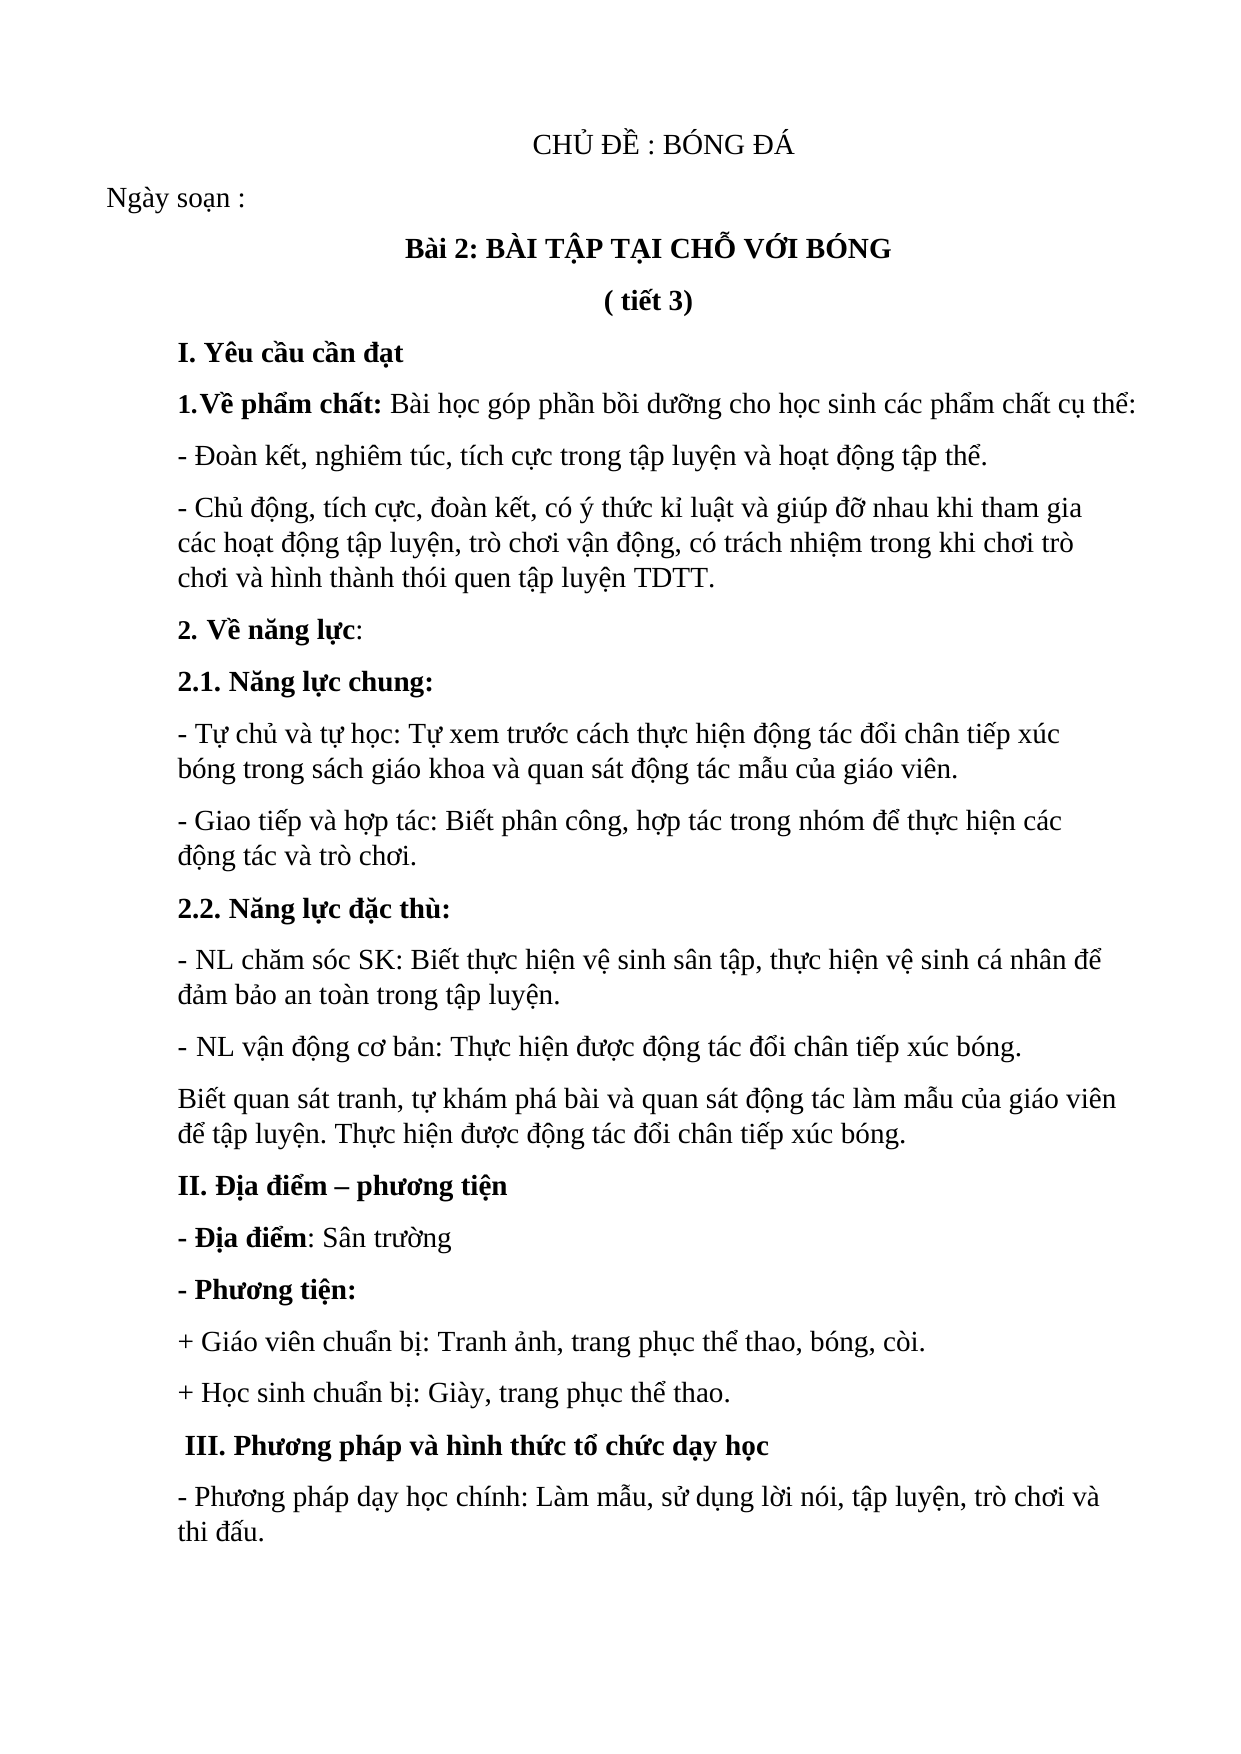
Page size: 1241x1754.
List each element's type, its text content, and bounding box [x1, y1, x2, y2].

text Ngày soạn : [106, 180, 281, 213]
list Về phẩm chất: Bài học góp phần bồi dưỡng cho học sinh các phẩm chất cụ thể: [177, 386, 1209, 419]
subtitle Về năng lực: [177, 612, 1209, 646]
list Chủ động, tích cực, đoàn kết, có ý thức kỉ luật và giúp đỡ nhau khi tham gia các hoạt động tập luyện, trò chơi vận động, có trách nhiệm trong khi chơi trò chơi và hình thành thói quen tập luyện TDTT. [177, 490, 1122, 594]
text ( tiết 3) [313, 283, 983, 316]
list Tự chủ và tự học: Tự xem trước cách thực hiện động tác đổi chân tiếp xúc bóng trong sách giáo khoa và quan sát động tác mẫu của giáo viên. [177, 716, 1123, 785]
list Năng lực chung: [177, 664, 1209, 698]
list Địa điểm: Sân trường [177, 1220, 1209, 1254]
list NL chăm sóc SK: Biết thực hiện vệ sinh sân tập, thực hiện vệ sinh cá nhân để đảm bảo an toàn trong tập luyện. [177, 942, 1123, 1011]
list Giao tiếp và hợp tác: Biết phân công, hợp tác trong nhóm để thực hiện các động tác và trò chơi. [177, 803, 1123, 872]
subtitle Bài 2: BÀI TẬP TẠI CHỖ VỚI BÓNG [313, 231, 983, 264]
list Đoàn kết, nghiêm túc, tích cực trong tập luyện và hoạt động tập thể. [177, 438, 1209, 472]
subtitle Phương tiện: [177, 1272, 1209, 1306]
text + Học sinh chuẩn bị: Giày, trang phục thể thao. [177, 1376, 1209, 1409]
text CHỦ ĐỀ : BÓNG ĐÁ [295, 127, 1209, 161]
text - Phương pháp dạy học chính: Làm mẫu, sử dụng lời nói, tập luyện, trò chơi và thi đấu. [177, 1479, 1102, 1548]
text Biết quan sát tranh, tự khám phá bài và quan sát động tác làm mẫu của giáo viên để tập luyện. Thực hiện được động tác đổi chân tiếp xúc bóng. [177, 1081, 1129, 1150]
subtitle Năng lực đặc thù: [177, 891, 1209, 924]
text + Giáo viên chuẩn bị: Tranh ảnh, trang phục thể thao, bóng, còi. [177, 1324, 1209, 1357]
subtitle Phương pháp và hình thức tổ chức dạy học [184, 1428, 1209, 1462]
list NL vận động cơ bản: Thực hiện được động tác đổi chân tiếp xúc bóng. [177, 1029, 1123, 1062]
list Yêu cầu cần đạt [177, 335, 1209, 368]
subtitle Địa điểm – phương tiện [177, 1168, 1209, 1202]
